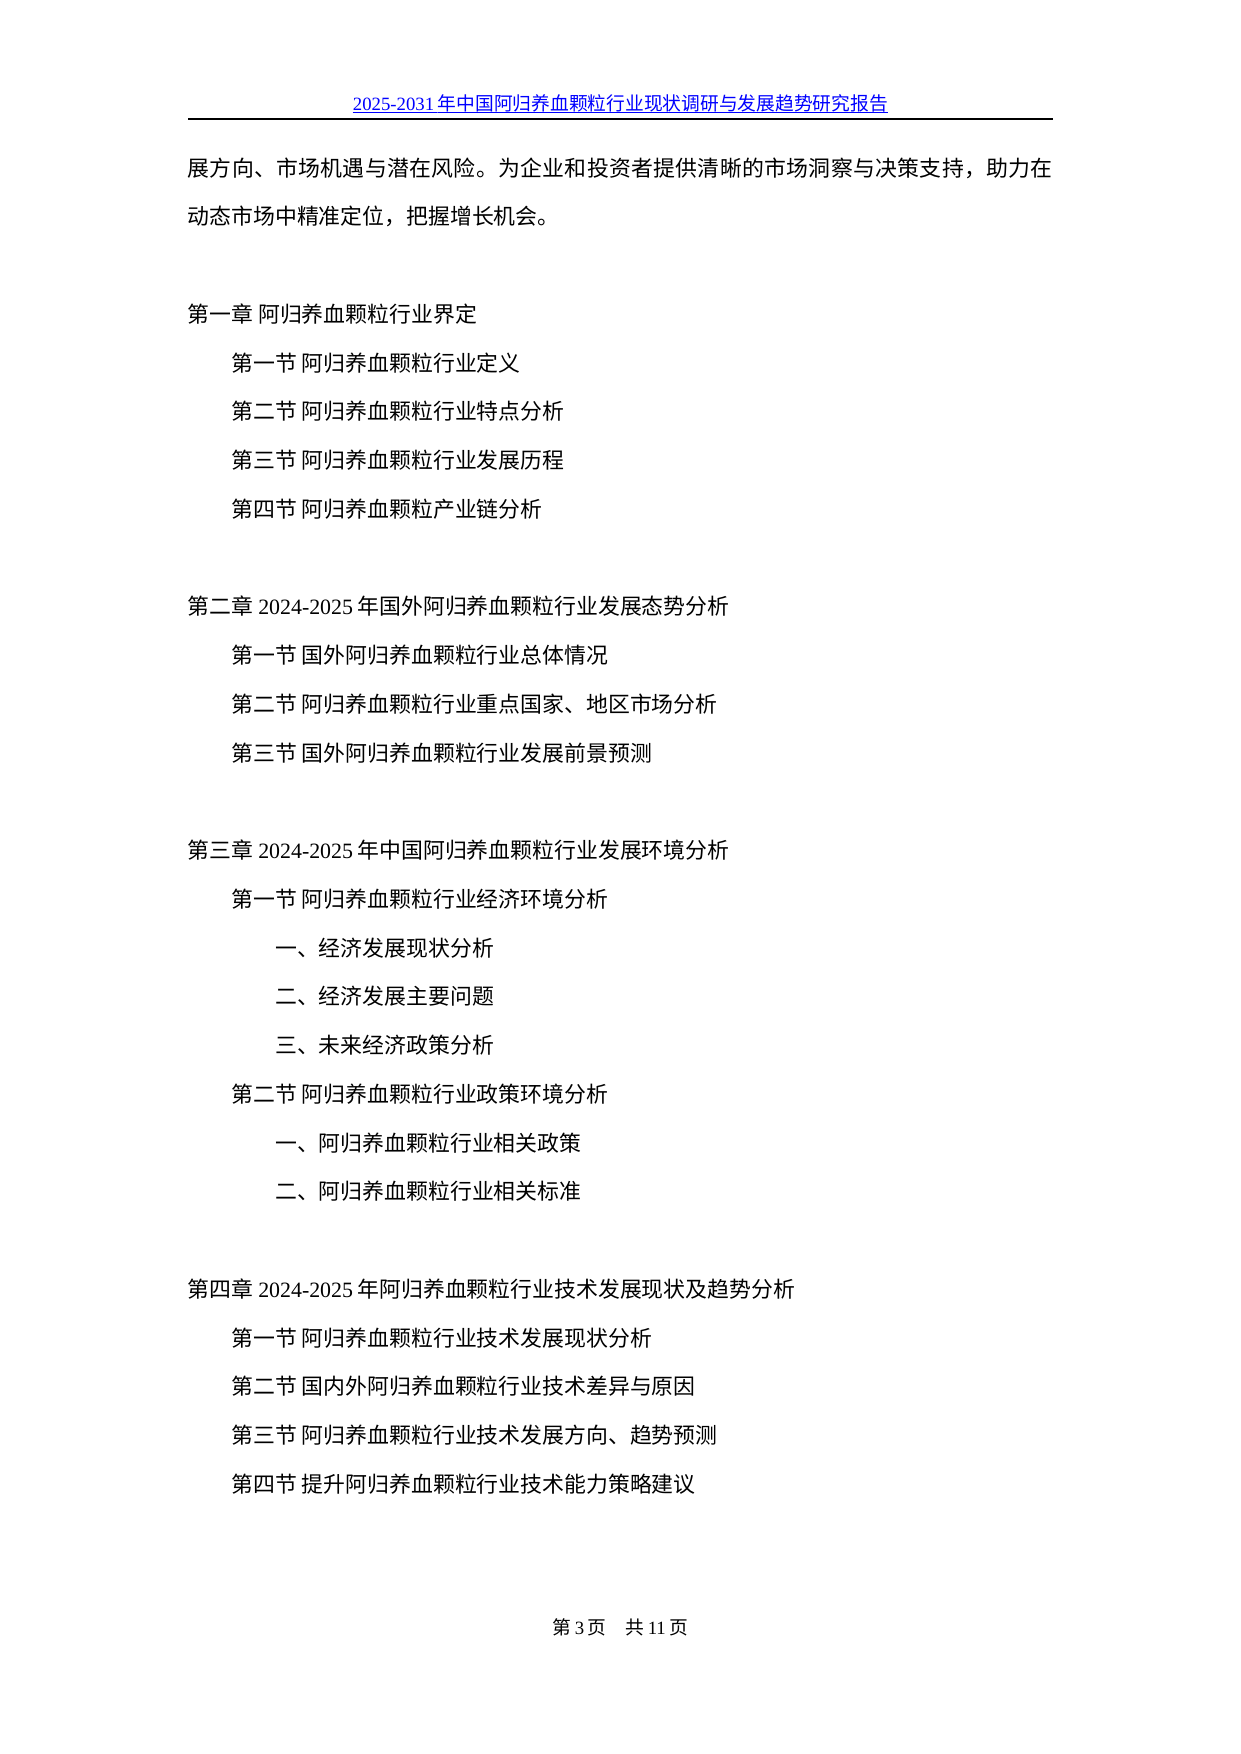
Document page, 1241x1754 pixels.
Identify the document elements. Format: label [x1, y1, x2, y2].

text [187, 150, 1053, 1499]
